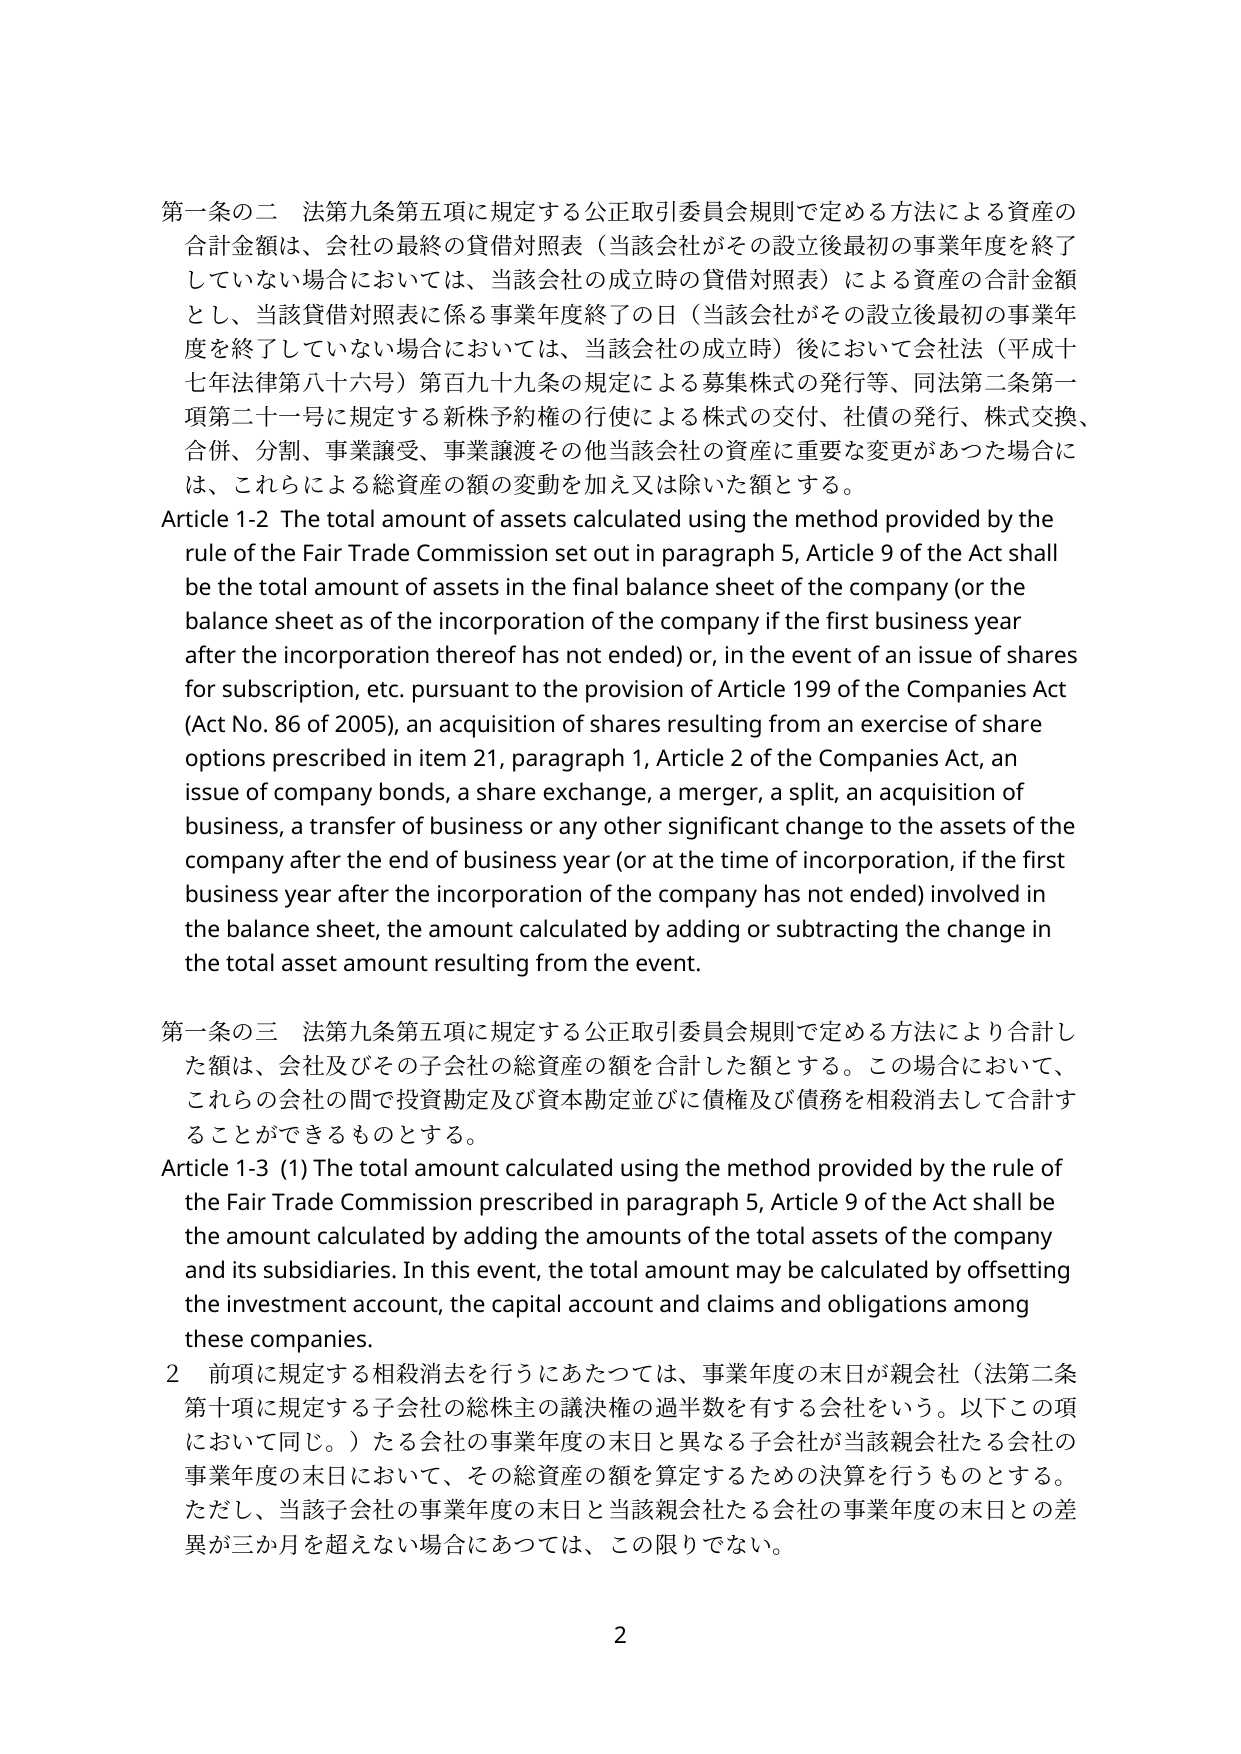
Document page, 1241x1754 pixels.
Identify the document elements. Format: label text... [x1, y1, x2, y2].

text Article 1-3 (1) The total amount calculated using the method provided by the rule of the Fair Trade Commission prescribed in paragraph 5, Article 9 of the Act shall be the amount calculated by adding the amounts of the total assets of the company and its subsidiaries. In this event, the total amount may be calculated by offsetting the investment account, the capital account and claims and obligations among these companies. [161, 1150, 1079, 1355]
text Article 1-2 The total amount of assets calculated using the method provided by the rule of the Fair Trade Commission set out in paragraph 5, Article 9 of the Act shall be the total amount of assets in the final balance sheet of the company (or the balance sheet as of the incorporation of the company if the first business year after the incorporation thereof has not ended) or, in the event of an issue of shares for subscription, etc. pursuant to the provision of Article 199 of the Companies Act (Act No. 86 of 2005), an acquisition of shares resulting from an exercise of share options prescribed in item 21, paragraph 1, Article 2 of the Companies Act, an issue of company bonds, a share exchange, a merger, a split, an acquisition of business, a transfer of business or any other significant change to the assets of the company after the end of business year (or at the time of incorporation, if the first business year after the incorporation of the company has not ended) involved in the balance sheet, the amount calculated by adding or subtracting the change in the total asset amount resulting from the event. [161, 501, 1079, 979]
text 第一条の二 法第九条第五項に規定する公正取引委員会規則で定める方法による資産の合計金額は、会社の最終の貸借対照表（当該会社がその設立後最初の事業年度を終了していない場合においては、当該会社の成立時の貸借対照表）による資産の合計金額とし、当該貸借対照表に係る事業年度終了の日（当該会社がその設立後最初の事業年度を終了していない場合においては、当該会社の成立時）後において会社法（平成十七年法律第八十六号）第百九十九条の規定による募集株式の発行等、同法第二条第一項第二十一号に規定する新株予約権の行使による株式の交付、社債の発行、株式交換、合併、分割、事業譲受、事業譲渡その他当該会社の資産に重要な変更があつた場合には、これらによる総資産の額の変動を加え又は除いた額とする。 [161, 194, 1079, 501]
text ２ 前項に規定する相殺消去を行うにあたつては、事業年度の末日が親会社（法第二条第十項に規定する子会社の総株主の議決権の過半数を有する会社をいう。以下この項において同じ。）たる会社の事業年度の末日と異なる子会社が当該親会社たる会社の事業年度の末日において、その総資産の額を算定するための決算を行うものとする。ただし、当該子会社の事業年度の末日と当該親会社たる会社の事業年度の末日との差異が三か月を超えない場合にあつては、この限りでない。 [161, 1355, 1079, 1560]
text 第一条の三 法第九条第五項に規定する公正取引委員会規則で定める方法により合計した額は、会社及びその子会社の総資産の額を合計した額とする。この場合において、これらの会社の間で投資勘定及び資本勘定並びに債権及び債務を相殺消去して合計することができるものとする。 [161, 1014, 1079, 1150]
